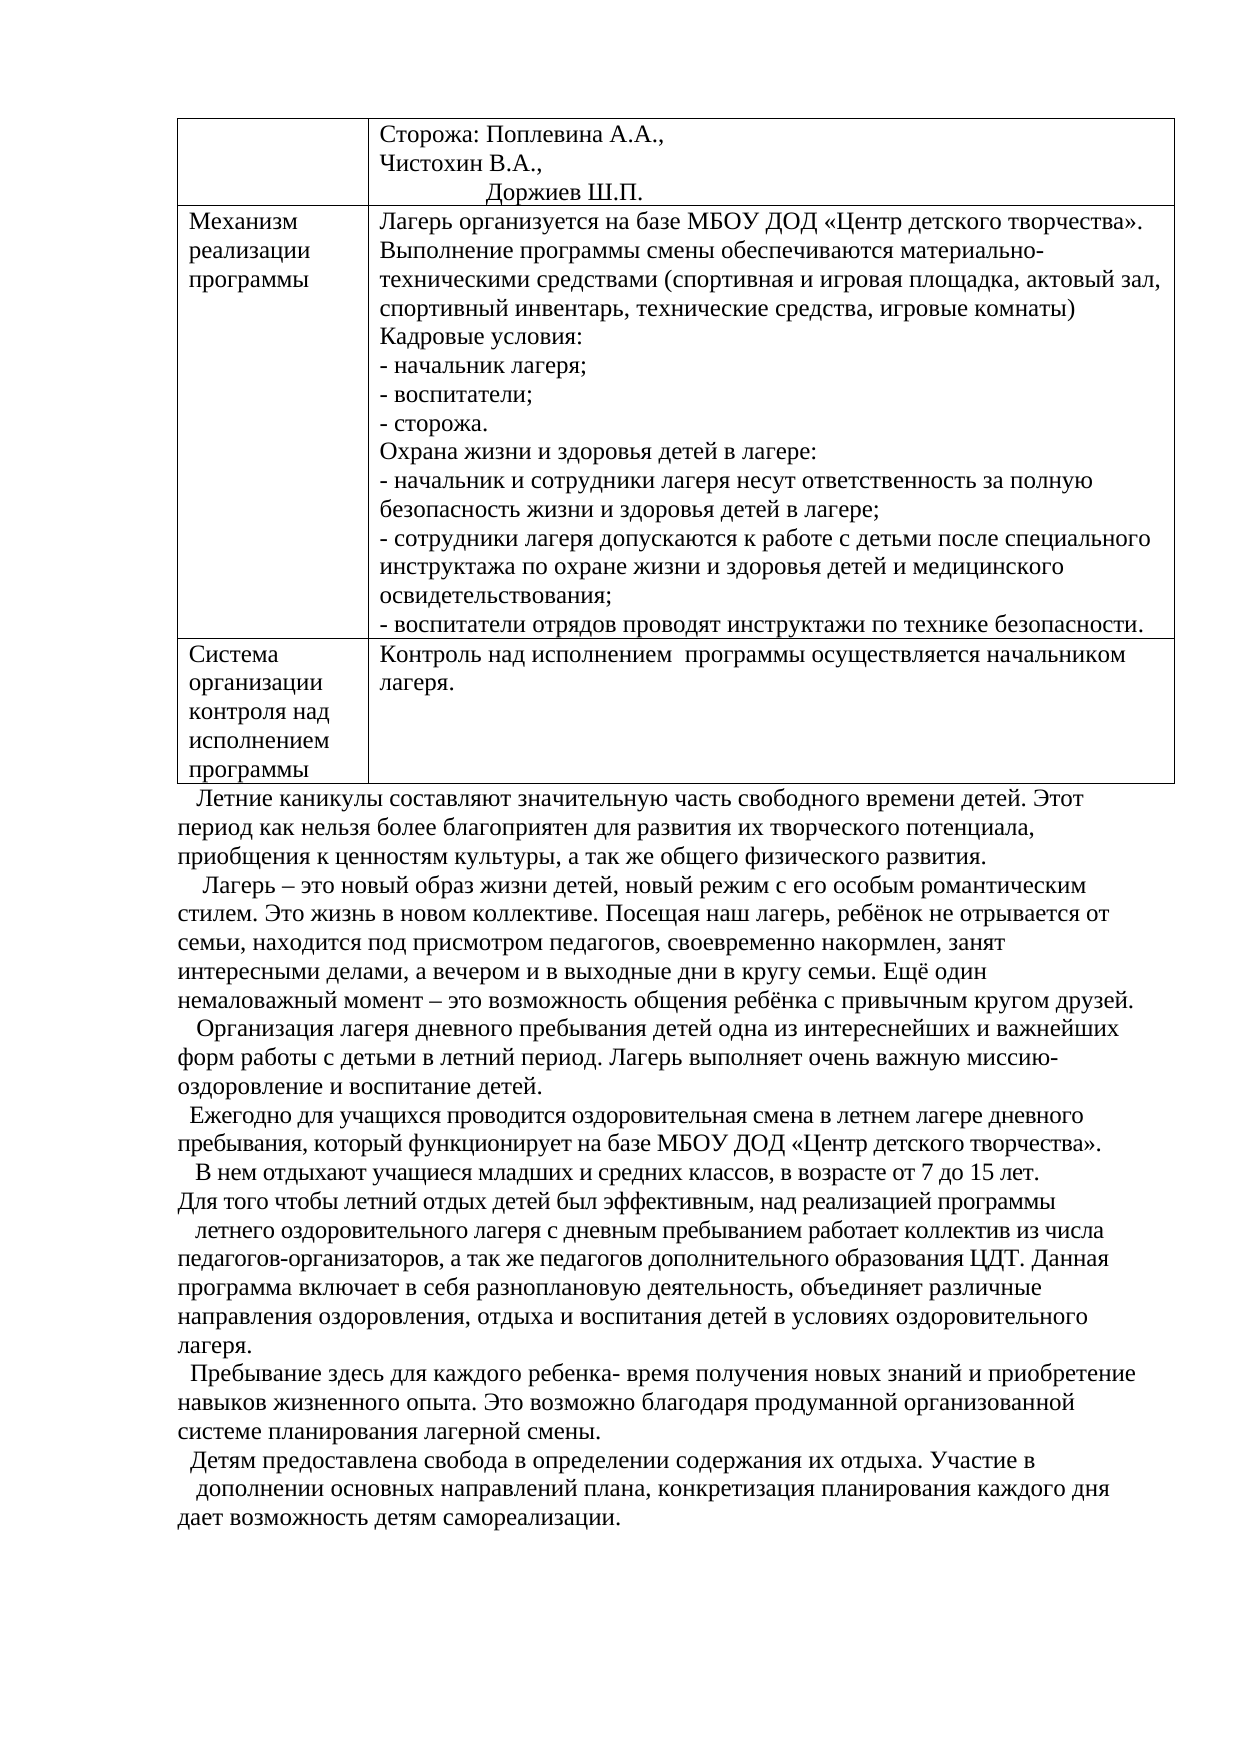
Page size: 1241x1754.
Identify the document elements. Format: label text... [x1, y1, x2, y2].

table_cell Система организации контроля над исполнением программы [178, 639, 368, 782]
table_cell Контроль над исполнением программы осуществляется начальником лагеря. [369, 639, 1174, 782]
text Для того чтобы летний отдых детей был эффективным, над реализацией программы [177, 1186, 1152, 1215]
text В нем отдыхают учащиеся младших и средних классов, в возрасте от 7 до 15 лет. [177, 1157, 1152, 1186]
text Детям предоставлена свобода в определении содержания их отдыха. Участие в [177, 1445, 1152, 1473]
text дополнении основных направлений плана, конкретизация планирования каждого дня дает возможность детям самореализации. [177, 1473, 1152, 1531]
text Летние каникулы составляют значительную часть свободного времени детей. Этот период как нельзя более благоприятен для развития их творческого потенциала, приобщения к ценностям культуры, а так же общего физического развития. [177, 784, 1152, 870]
text Лагерь – это новый образ жизни детей, новый режим с его особым романтическим стилем. Это жизнь в новом коллективе. Посещая наш лагерь, ребёнок не отрывается от семьи, находится под присмотром педагогов, своевременно накормлен, занят интересными делами, а вечером и в выходные дни в кругу семьи. Ещё один немаловажный момент – это возможность общения ребёнка с привычным кругом друзей. [177, 870, 1152, 1013]
text Организация лагеря дневного пребывания детей одна из интереснейших и важнейших форм работы с детьми в летний период. Лагерь выполняет очень важную миссию- оздоровление и воспитание детей. [177, 1013, 1152, 1100]
text Ежегодно для учащихся проводится оздоровительная смена в летнем лагере дневного пребывания, который функционирует на базе МБОУ ДОД «Центр детского творчества». [177, 1100, 1152, 1157]
text Пребывание здесь для каждого ребенка- время получения новых знаний и приобретение навыков жизненного опыта. Это возможно благодаря продуманной организованной системе планирования лагерной смены. [177, 1358, 1152, 1445]
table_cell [178, 119, 368, 205]
text летнего оздоровительного лагеря с дневным пребыванием работает коллектив из числа педагогов-организаторов, а так же педагогов дополнительного образования ЦДТ. Данная программа включает в себя разноплановую деятельность, объединяет различные направления оздоровления, отдыха и воспитания детей в условиях оздоровительного лагеря. [177, 1215, 1152, 1358]
table_cell Механизм реализации программы [178, 206, 368, 638]
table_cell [369, 119, 1174, 205]
table_cell Лагерь организуется на базе МБОУ ДОД «Центр детского творчества». Выполнение программы смены обеспечиваются материально- техническими средствами (спортивная и игровая площадка, актовый зал, спортивный инвентарь, технические средства, игровые комнаты) Кадровые условия: - начальник лагеря; - воспитатели; - сторожа. Охрана жизни и здоровья детей в лагере: - начальник и сотрудники лагеря несут ответственность за полную безопасность жизни и здоровья детей в лагере; - сотрудники лагеря допускаются к работе с детьми после специального инструктажа по охране жизни и здоровья детей и медицинского освидетельствования; - воспитатели отрядов проводят инструктажи по технике безопасности. [369, 206, 1174, 638]
